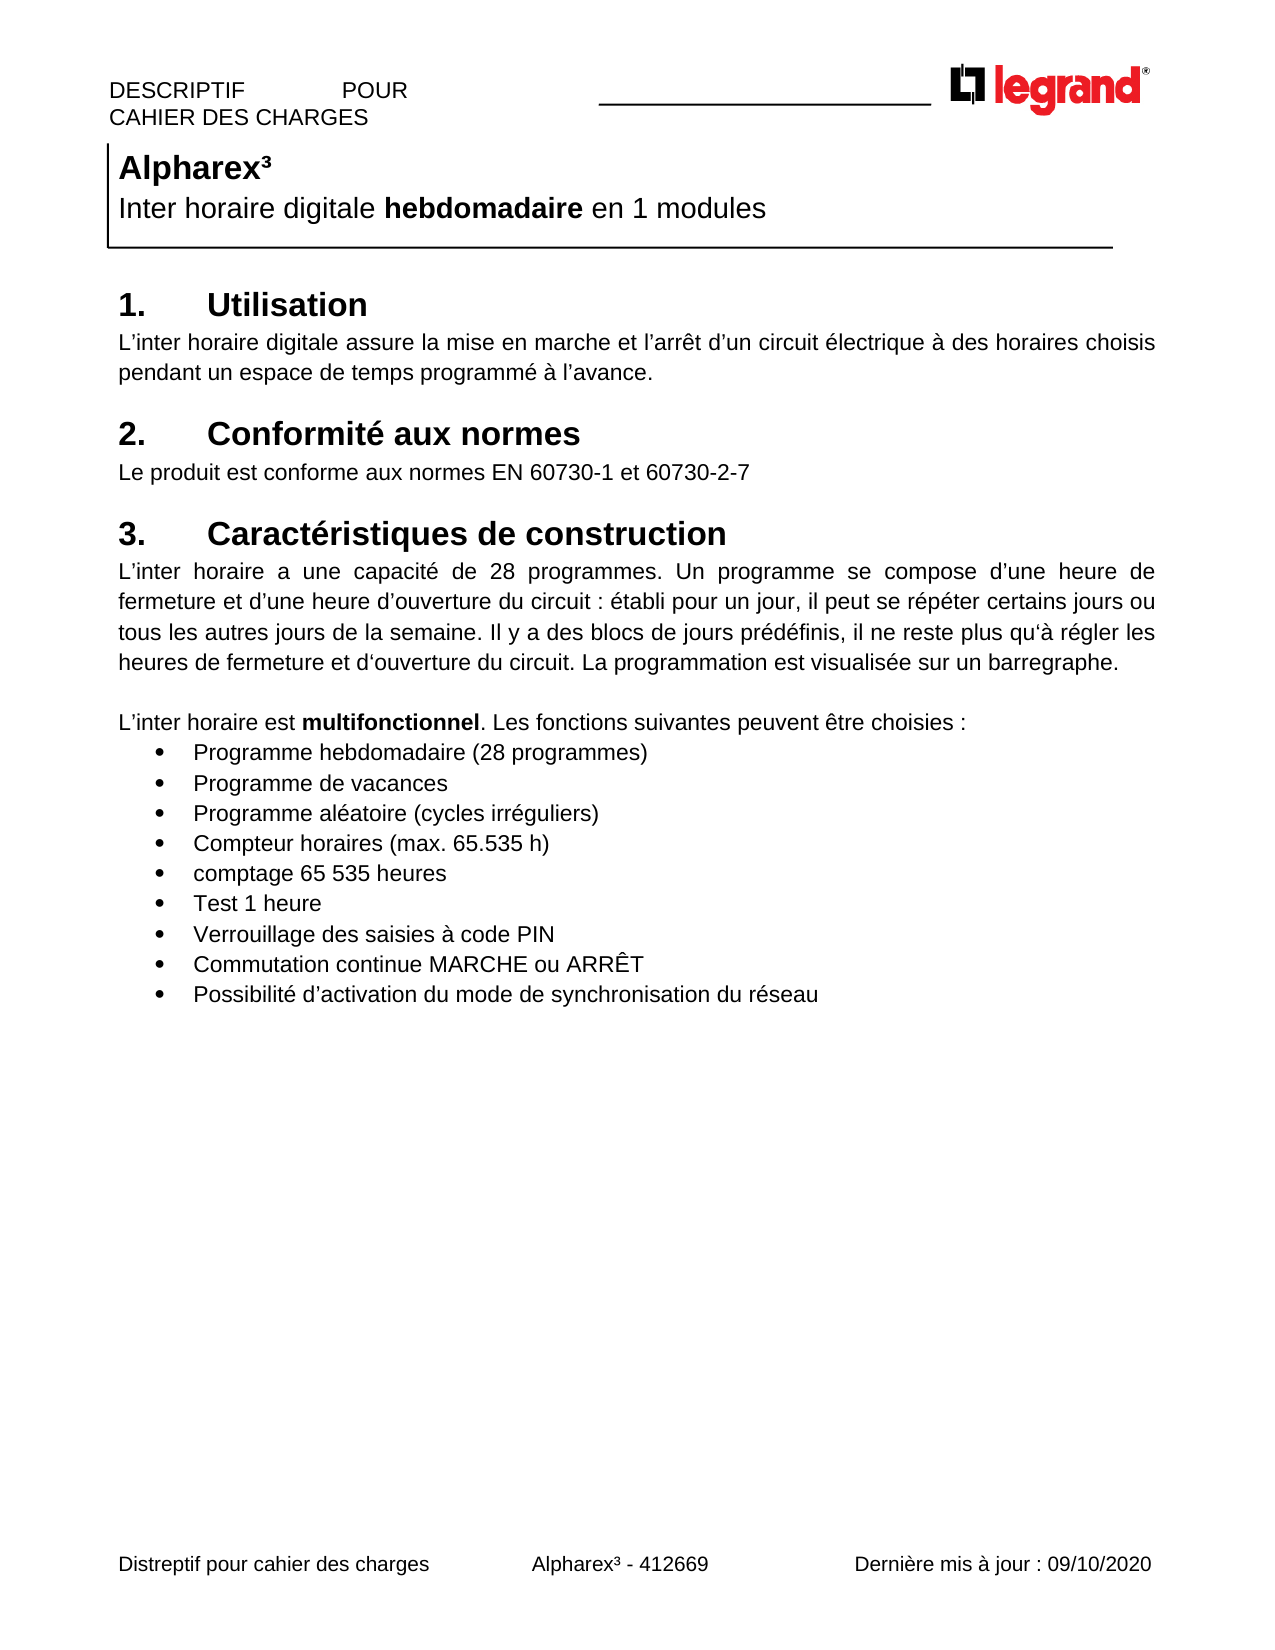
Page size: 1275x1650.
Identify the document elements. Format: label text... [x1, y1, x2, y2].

text Le produit est conforme aux normes EN 60730-1 et 60730-2-7 [118, 459, 1157, 485]
subtitle Conformité aux normes [118, 414, 1157, 453]
subtitle Caractéristiques de construction [118, 514, 1157, 552]
text L’inter horaire est multifonctionnel. Les fonctions suivantes peuvent être choisies : [118, 709, 1157, 735]
list Commutation continue MARCHE ou ARRÊT [156, 951, 1157, 977]
subtitle Utilisation [118, 285, 1157, 323]
picture [950, 63, 1150, 116]
list Compteur horaires (max. 65.535 h) [156, 830, 1157, 856]
text Alpharex³ Inter horaire digitale hebdomadaire en 1 modules [118, 148, 1157, 225]
list Verrouillage des saisies à code PIN [156, 921, 1157, 947]
list comptage 65 535 heures [156, 860, 1157, 886]
text L’inter horaire digitale assure la mise en marche et l’arrêt d’un circuit électrique à des horaires choisis pendant un espace de temps programmé à l’avance. [118, 329, 1157, 386]
list Possibilité d’activation du mode de synchronisation du réseau [156, 981, 1157, 1007]
list Programme aléatoire (cycles irréguliers) [156, 800, 1157, 826]
list Programme hebdomadaire (28 programmes) [156, 739, 1157, 766]
text L’inter horaire a une capacité de 28 programmes. Un programme se compose d’une heure de fermeture et d’une heure d’ouverture du circuit : établi pour un jour, il peut se répéter certains jours ou tous les autres jours de la semaine. Il y a des blocs de jours prédéfinis, il ne reste plus qu‘à régler les heures de fermeture et d‘ouverture du circuit. La programmation est visualisée sur un barregraphe. [118, 558, 1157, 675]
list Programme de vacances [156, 769, 1157, 796]
list Test 1 heure [156, 890, 1157, 917]
